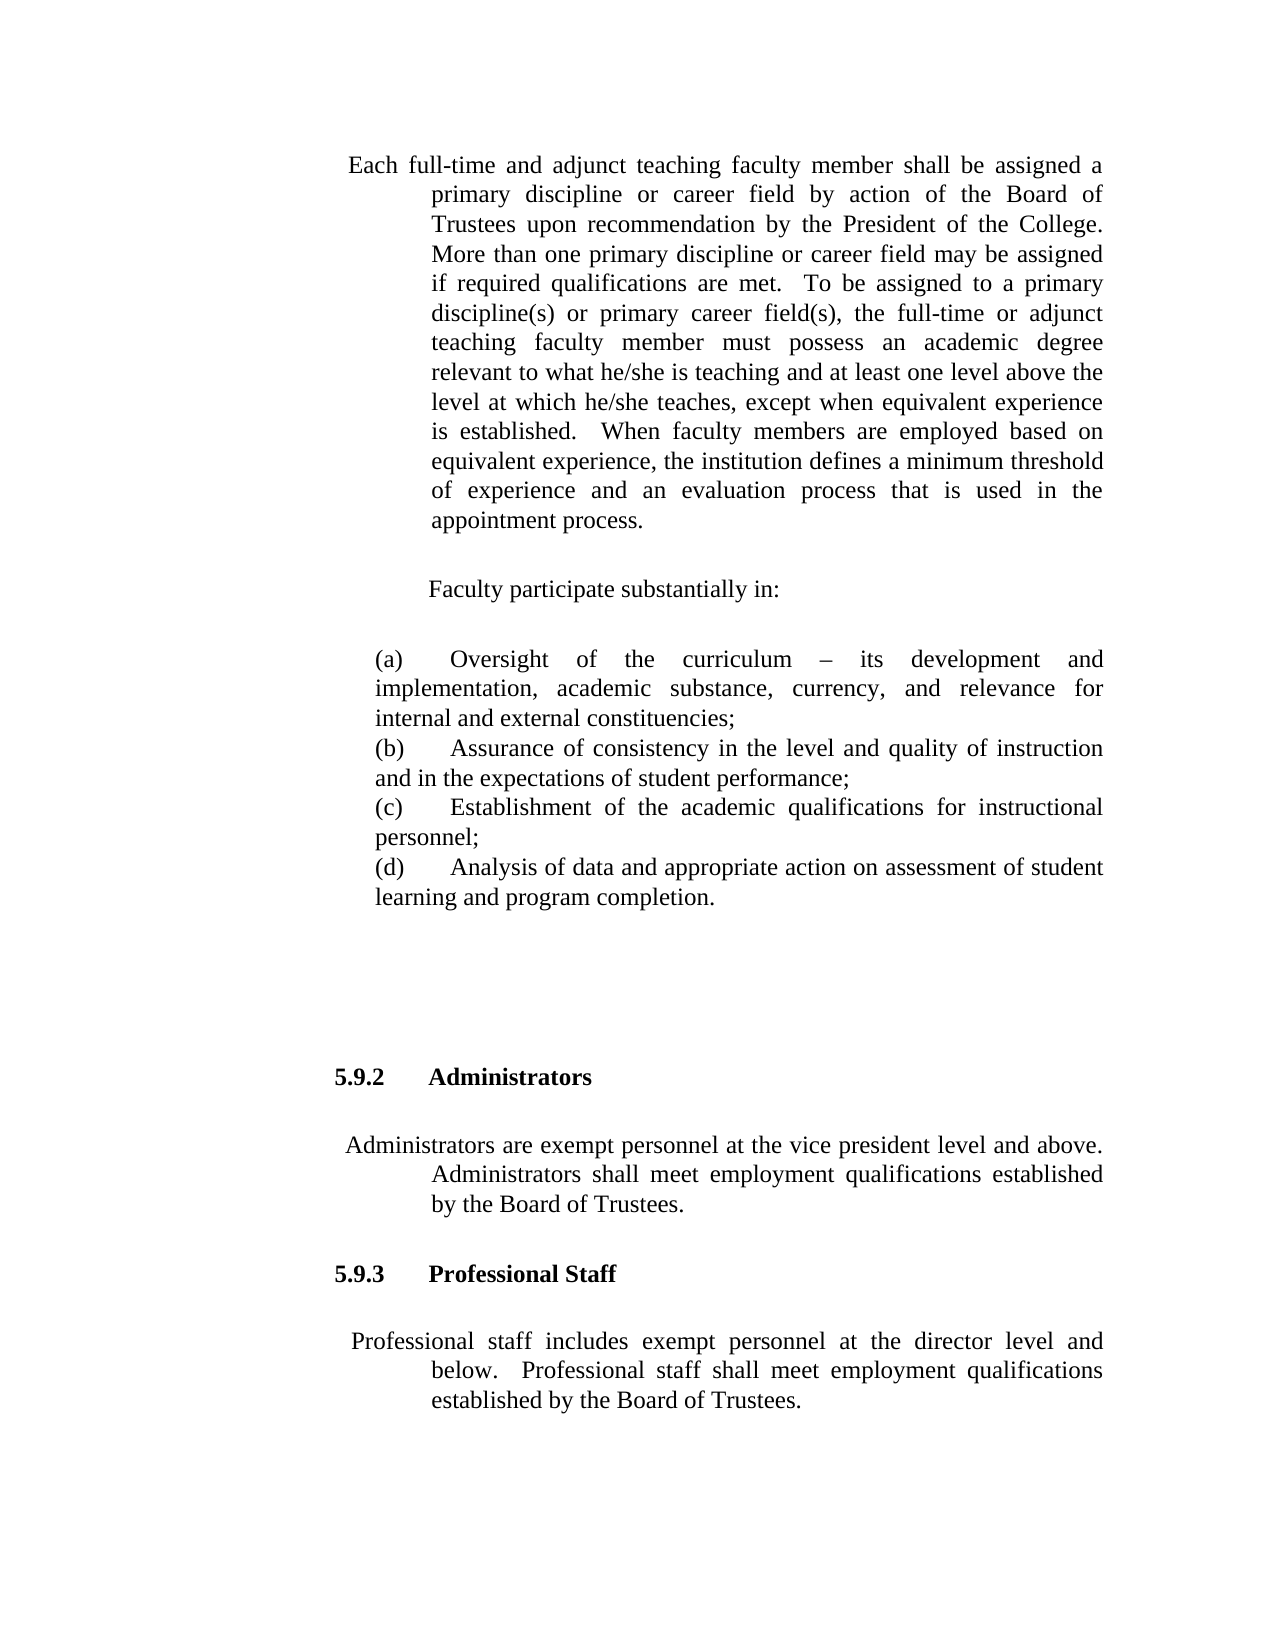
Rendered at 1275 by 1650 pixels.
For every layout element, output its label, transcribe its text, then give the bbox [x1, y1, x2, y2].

list Assurance of consistency in the level and quality of instruction and in the expectations of student performance; [375, 733, 1104, 791]
text Administrators are exempt personnel at the vice president level and above. Administrators shall meet employment qualifications established by the Board of Trustees. [337, 1130, 1104, 1218]
list Oversight of the curriculum – its development and implementation, academic substance, currency, and relevance for internal and external constituencies; [375, 644, 1104, 732]
text Faculty participate substantially in: [150, 574, 1125, 602]
text Professional staff includes exempt personnel at the director level and below. Professional staff shall meet employment qualifications established by the Board of Trustees. [337, 1326, 1104, 1414]
text 5.9.2 Administrators [150, 1062, 1125, 1091]
list Establishment of the academic qualifications for instructional personnel; [375, 792, 1104, 851]
text Each full-time and adjunct teaching faculty member shall be assigned a primary discipline or career field by action of the Board of Trustees upon recommendation by the President of the College. More than one primary discipline or career field may be assigned if required qualifications are met. To be assigned to a primary discipline(s) or primary career field(s), the full-time or adjunct teaching faculty member must possess an academic degree relevant to what he/she is teaching and at least one level above the level at which he/she teaches, except when equivalent experience is established. When faculty members are employed based on equivalent experience, the institution defines a minimum threshold of experience and an evaluation process that is used in the appointment process. [337, 150, 1104, 534]
text 5.9.3 Professional Staff [150, 1259, 1125, 1287]
list Analysis of data and appropriate action on assessment of student learning and program completion. [375, 852, 1104, 910]
